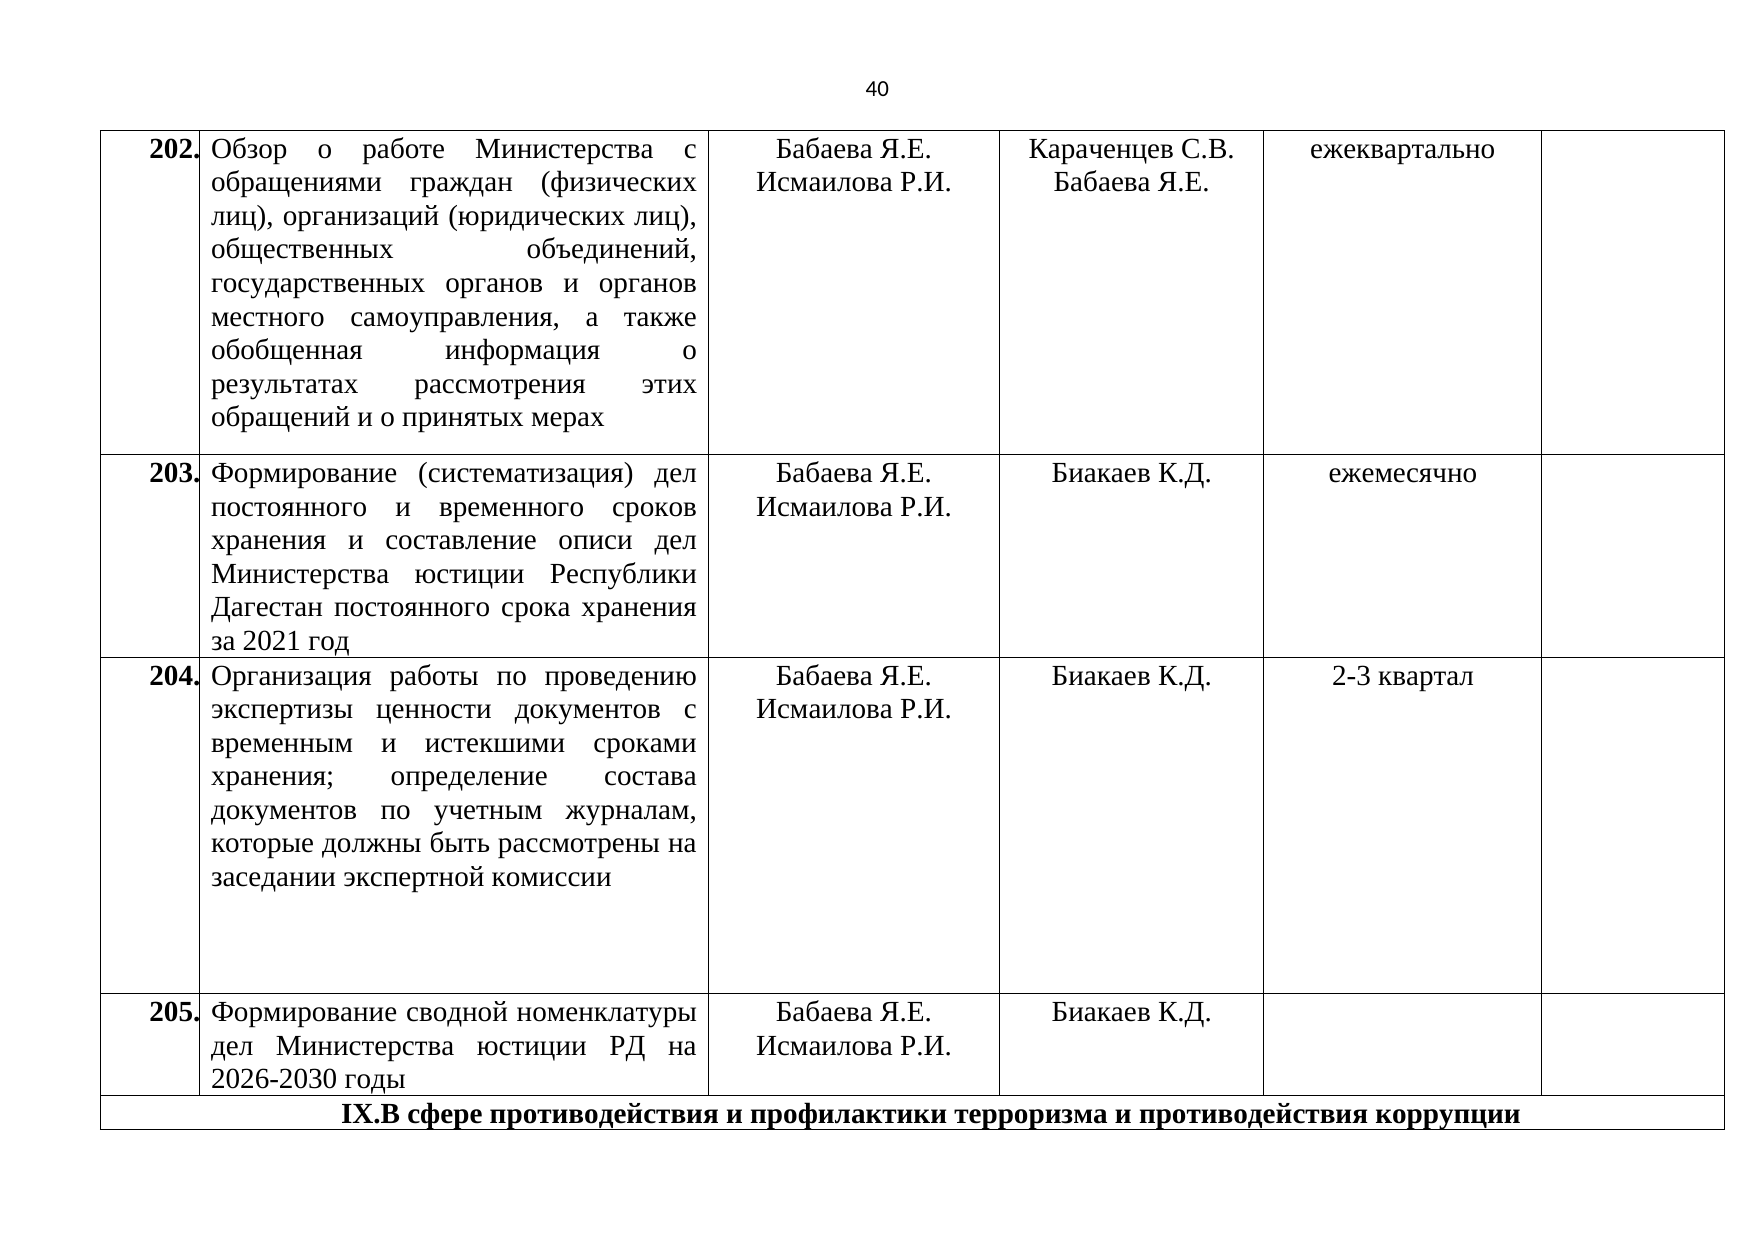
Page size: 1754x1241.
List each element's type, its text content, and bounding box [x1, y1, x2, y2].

table_cell Бабаева Я.Е. Исмаилова Р.И. [709, 455, 999, 657]
table_cell Организация работы по проведению экспертизы ценности документов с временным и истекшими сроками хранения; определение состава документов по учетным журналам, которые должны быть рассмотрены на заседании экспертной комиссии [200, 658, 708, 993]
table_cell Бабаева Я.Е. Исмаилова Р.И. [709, 994, 999, 1095]
table_cell Обзор о работе Министерства с обращениями граждан (физических лиц), организаций (юридических лиц), общественных объединений, государственных органов и органов местного самоуправления, а также обобщенная информация о результатах рассмотрения этих обращений и о принятых мерах [200, 131, 708, 454]
table_cell ежемесячно [1264, 455, 1541, 657]
table_cell [1542, 658, 1724, 993]
table_cell [1542, 455, 1724, 657]
table_cell [1542, 994, 1724, 1095]
table_cell [1542, 131, 1724, 454]
table_cell Формирование сводной номенклатуры дел Министерства юстиции РД на 2026-2030 годы [200, 994, 708, 1095]
table_cell Биакаев К.Д. [1000, 658, 1263, 993]
table_cell [101, 131, 199, 454]
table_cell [709, 131, 999, 454]
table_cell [1000, 131, 1263, 454]
table_cell 2-3 квартал [1264, 658, 1541, 993]
table_cell [101, 994, 199, 1095]
table_cell Формирование (систематизация) дел постоянного и временного сроков хранения и составление описи дел Министерства юстиции Республики Дагестан постоянного срока хранения за 2021 год [200, 455, 708, 657]
table_cell Бабаева Я.Е. Исмаилова Р.И. [709, 658, 999, 993]
table_cell Биакаев К.Д. [1000, 994, 1263, 1095]
table_cell [101, 658, 199, 993]
table_cell [101, 455, 199, 657]
table_cell [1264, 994, 1541, 1095]
table_cell ежеквартально [1264, 131, 1541, 454]
table_cell IХ.В сфере противодействия и профилактики терроризма и противодействия коррупции [101, 1096, 1724, 1129]
table_cell Биакаев К.Д. [1000, 455, 1263, 657]
